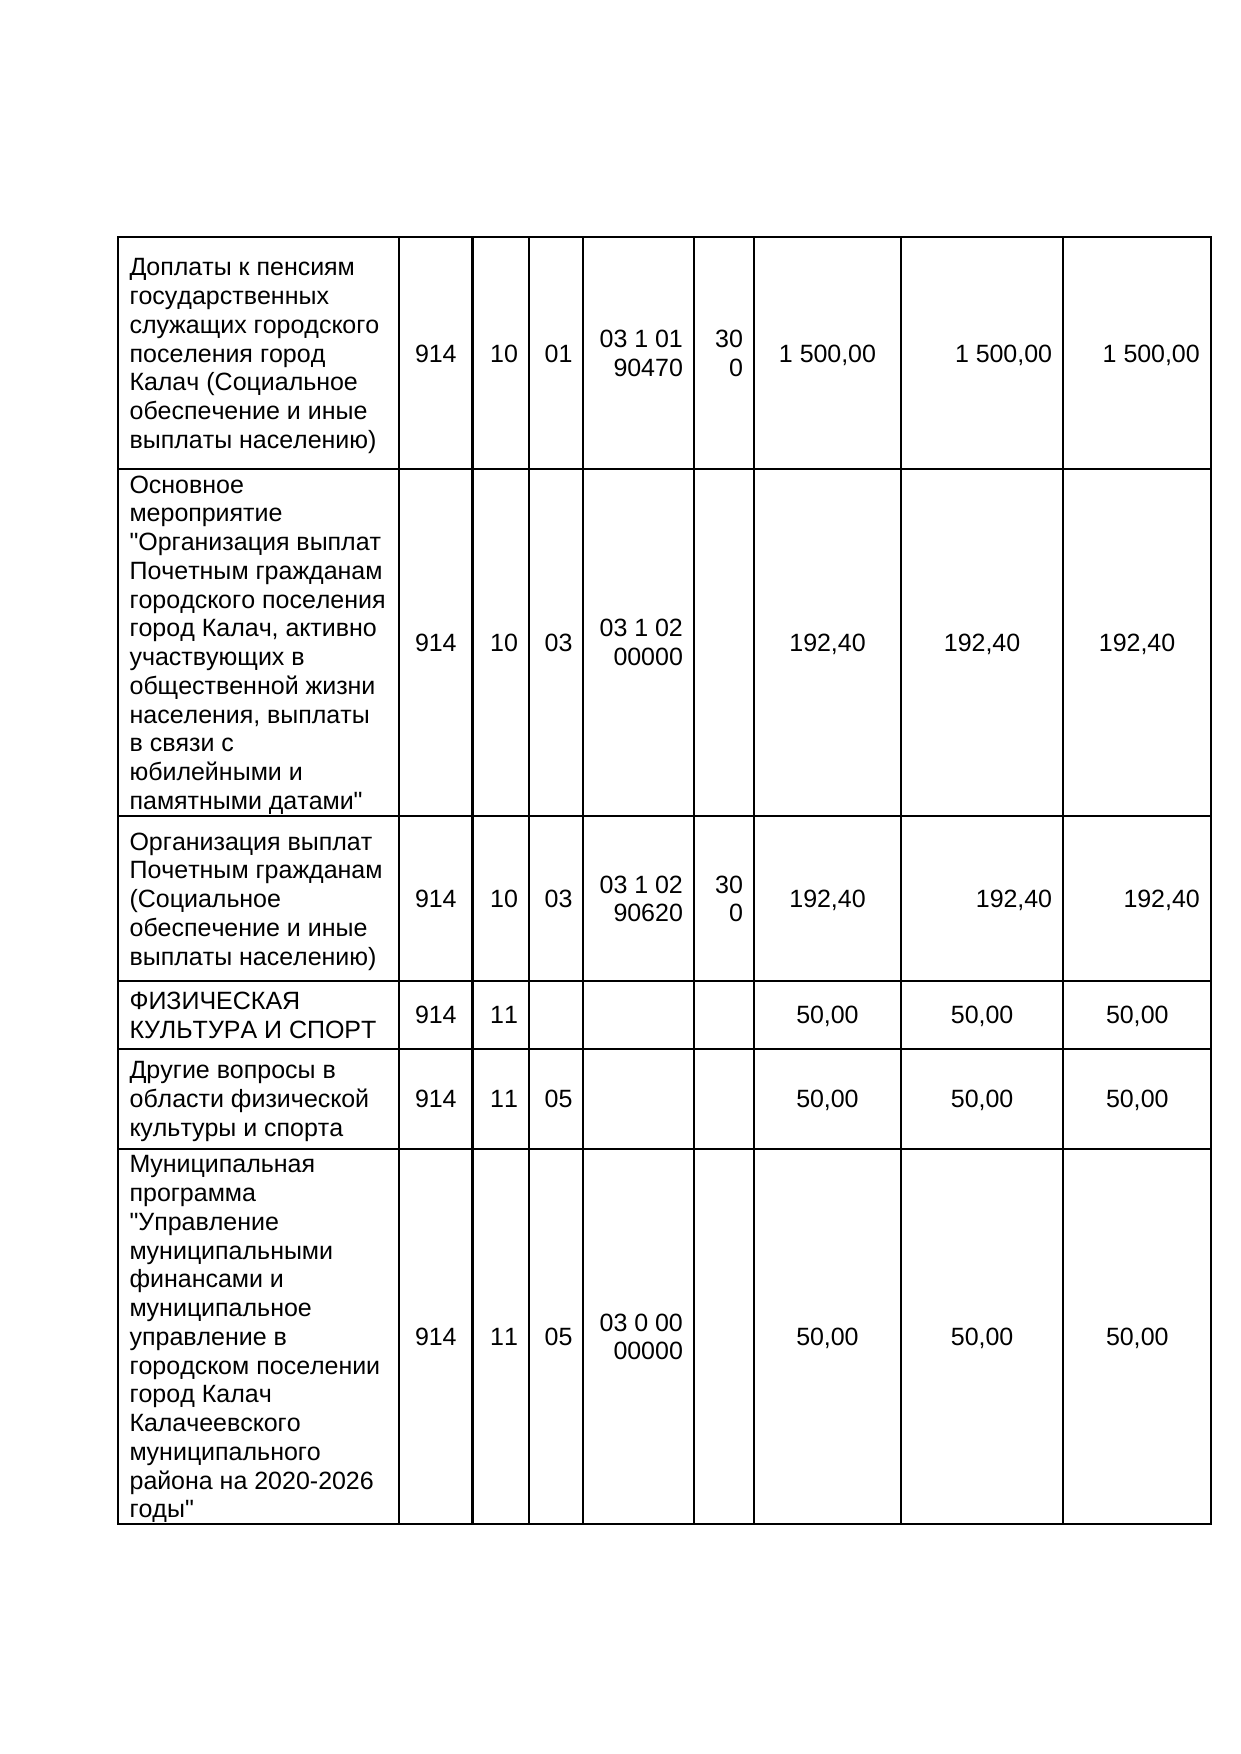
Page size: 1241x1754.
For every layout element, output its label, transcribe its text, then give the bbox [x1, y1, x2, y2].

table_cell 10 [474, 470, 528, 814]
table_cell 300 [695, 238, 753, 467]
table_cell 50,00 [755, 982, 900, 1047]
table_cell 192,40 [755, 817, 900, 980]
table_cell 11 [474, 982, 528, 1047]
table_cell ФИЗИЧЕСКАЯ КУЛЬТУРА И СПОРТ [119, 982, 398, 1047]
table_cell Муниципальная программа "Управление муниципальными финансами и муниципальное управление в городском поселении город Калач Калачеевского муниципального района на 2020-2026 годы" [119, 1150, 398, 1523]
table_cell 50,00 [755, 1050, 900, 1147]
table_cell [695, 1150, 753, 1523]
table_cell 03 [530, 817, 582, 980]
table_cell 11 [474, 1150, 528, 1523]
table_cell 03 1 02 00000 [584, 470, 693, 814]
table_cell Организация выплат Почетным гражданам (Социальное обеспечение и иные выплаты населению) [119, 817, 398, 980]
table_cell Доплаты к пенсиям государственных служащих городского поселения город Калач (Социальное обеспечение и иные выплаты населению) [119, 238, 398, 467]
table_cell 05 [530, 1050, 582, 1147]
table_cell 50,00 [1064, 1050, 1210, 1147]
table_cell 03 1 01 90470 [584, 238, 693, 467]
table_cell 300 [695, 817, 753, 980]
table_cell 192,40 [1064, 470, 1210, 814]
table_cell [530, 982, 582, 1047]
table_cell 1 500,00 [755, 238, 900, 467]
table_cell 192,40 [902, 470, 1062, 814]
table_cell 50,00 [755, 1150, 900, 1523]
table_cell 50,00 [902, 1050, 1062, 1147]
table_cell 914 [400, 982, 471, 1047]
table_cell [695, 1050, 753, 1147]
table_cell [584, 982, 693, 1047]
table_cell 01 [530, 238, 582, 467]
table_cell Основное мероприятие "Организация выплат Почетным гражданам городского поселения город Калач, активно участвующих в общественной жизни населения, выплаты в связи с юбилейными и памятными датами" [119, 470, 398, 814]
table_cell 1 500,00 [1064, 238, 1210, 467]
table_cell 914 [400, 470, 471, 814]
table_cell Другие вопросы в области физической культуры и спорта [119, 1050, 398, 1147]
table_cell 914 [400, 1050, 471, 1147]
table_cell 03 1 02 90620 [584, 817, 693, 980]
table_cell 50,00 [1064, 982, 1210, 1047]
table_cell 192,40 [902, 817, 1062, 980]
table_cell 10 [474, 817, 528, 980]
table_cell 914 [400, 817, 471, 980]
table_cell 50,00 [902, 1150, 1062, 1523]
table_cell 03 [530, 470, 582, 814]
table_cell [695, 982, 753, 1047]
table_cell 50,00 [1064, 1150, 1210, 1523]
table_cell 914 [400, 1150, 471, 1523]
table_cell [584, 1050, 693, 1147]
table_cell 03 0 00 00000 [584, 1150, 693, 1523]
table_cell 1 500,00 [902, 238, 1062, 467]
table_cell 10 [474, 238, 528, 467]
table_cell 914 [400, 238, 471, 467]
table_cell 05 [530, 1150, 582, 1523]
table_cell 192,40 [755, 470, 900, 814]
table_cell 192,40 [1064, 817, 1210, 980]
table_cell [695, 470, 753, 814]
table_cell 11 [474, 1050, 528, 1147]
table_cell 50,00 [902, 982, 1062, 1047]
